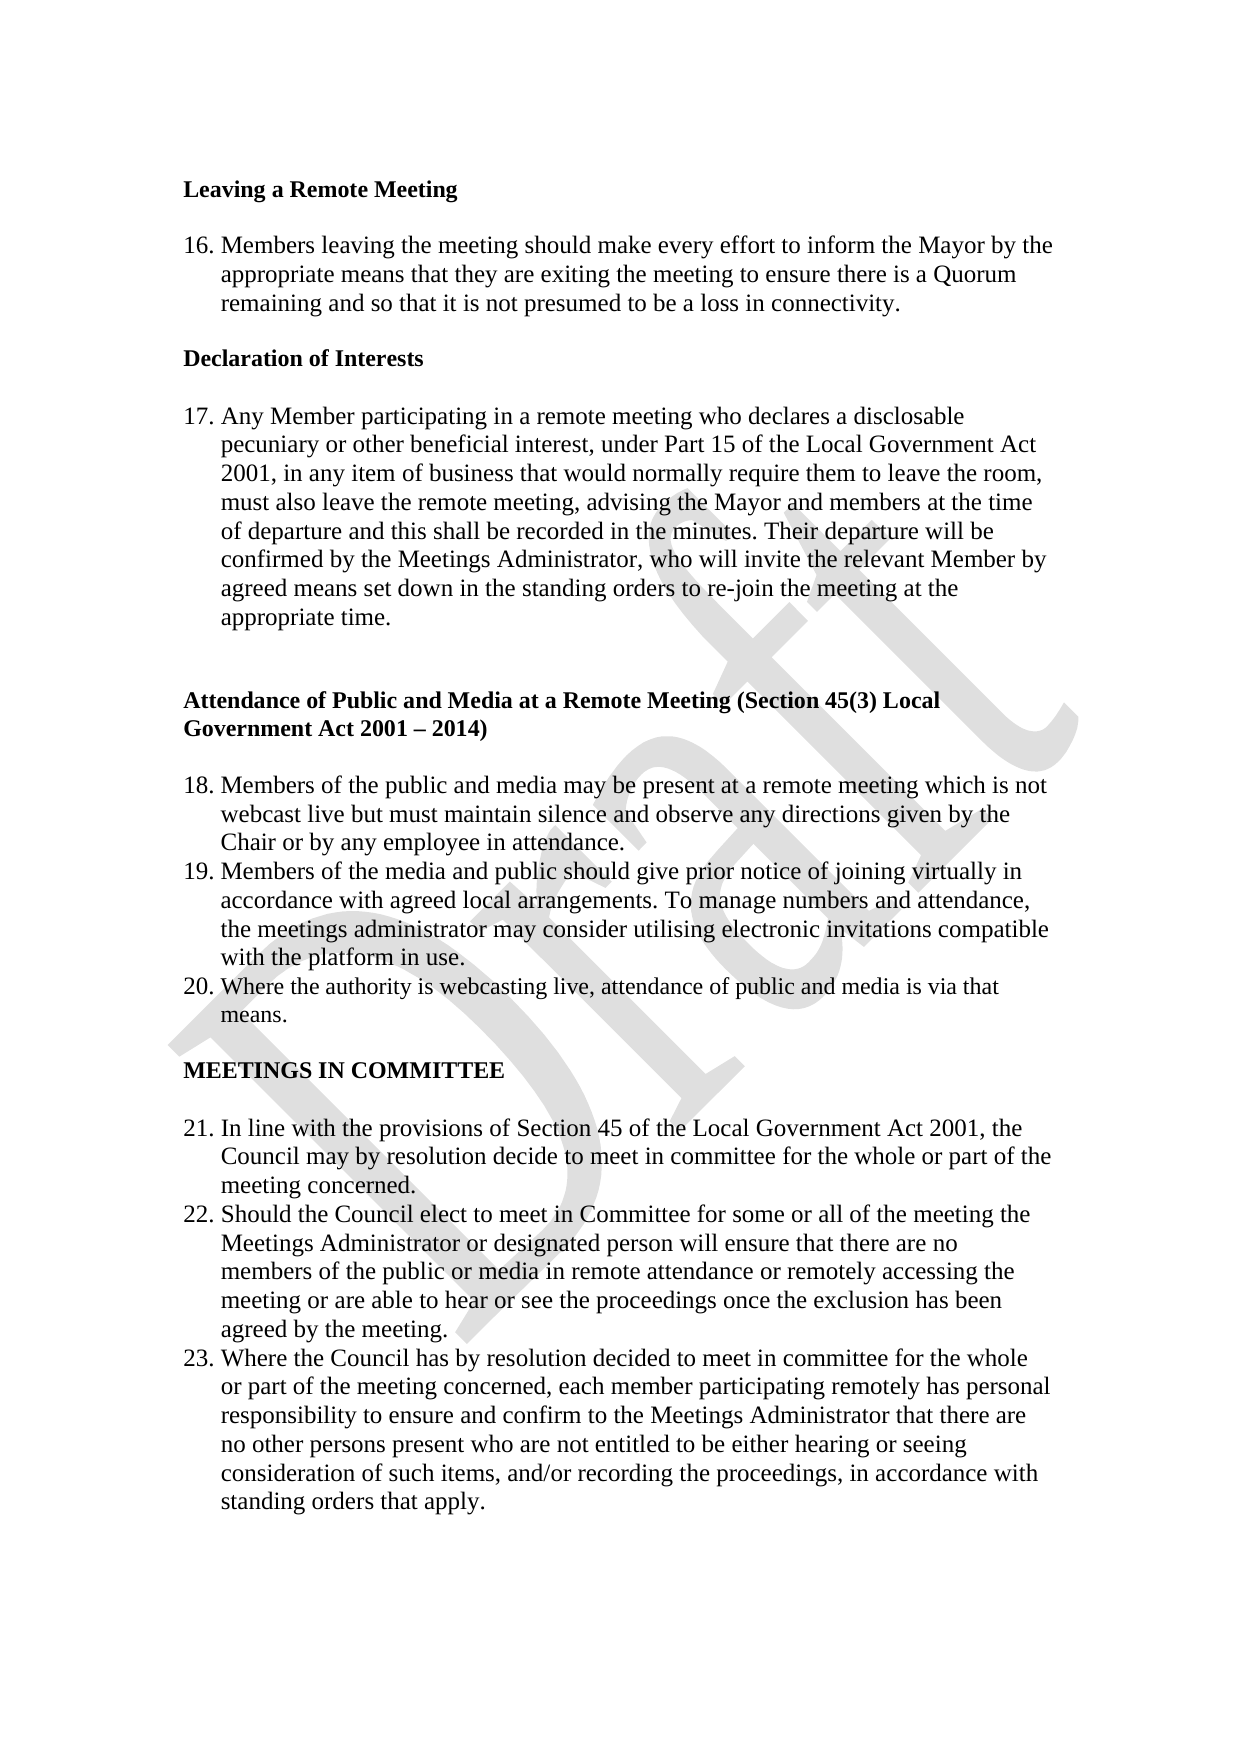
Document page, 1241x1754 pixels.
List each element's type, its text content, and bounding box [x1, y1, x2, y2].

text Attendance of Public and Media at a Remote Meeting (Section 45(3) Local Government Act 2001 – 2014) [183, 686, 1053, 741]
list Any Member participating in a remote meeting who declares a disclosable pecuniary or other beneficial interest, under Part 15 of the Local Government Act 2001, in any item of business that would normally require them to leave the room, must also leave the remote meeting, advising the Mayor and members at the time of departure and this shall be recorded in the minutes. Their departure will be confirmed by the Meetings Administrator, who will invite the relevant Member by agreed means set down in the standing orders to re-join the meeting at the appropriate time. [183, 401, 1053, 631]
list Members leaving the meeting should make every effort to inform the Mayor by the appropriate means that they are exiting the meeting to ensure there is a Quorum remaining and so that it is not presumed to be a loss in connectivity. [183, 231, 1053, 317]
list Members of the media and public should give prior notice of joining virtually in accordance with agreed local arrangements. To manage numbers and attendance, the meetings administrator may consider utilising electronic invitations compatible with the platform in use. [183, 856, 1053, 971]
list In line with the provisions of Section 45 of the Local Government Act 2001, the Council may by resolution decide to meet in committee for the whole or part of the meeting concerned. [183, 1113, 1053, 1199]
list Members of the public and media may be present at a remote meeting which is not webcast live but must maintain silence and observe any directions given by the Chair or by any employee in attendance. [183, 770, 1053, 856]
list Where the Council has by resolution decided to meet in committee for the whole or part of the meeting concerned, each member participating remotely has personal responsibility to ensure and confirm to the Meetings Administrator that there are no other persons present who are not entitled to be either hearing or seeing consideration of such items, and/or recording the proceedings, in accordance with standing orders that apply. [183, 1343, 1053, 1515]
list Where the authority is webcasting live, attendance of public and media is via that means. [183, 971, 1053, 1027]
text MEETINGS IN COMMITTEE [183, 1056, 1053, 1084]
text Leaving a Remote Meeting [183, 175, 1053, 203]
text Declaration of Interests [183, 344, 1053, 372]
list Should the Council elect to meet in Committee for some or all of the meeting the Meetings Administrator or designated person will ensure that there are no members of the public or media in remote attendance or remotely accessing the meeting or are able to hear or see the proceedings once the exclusion has been agreed by the meeting. [183, 1199, 1053, 1343]
